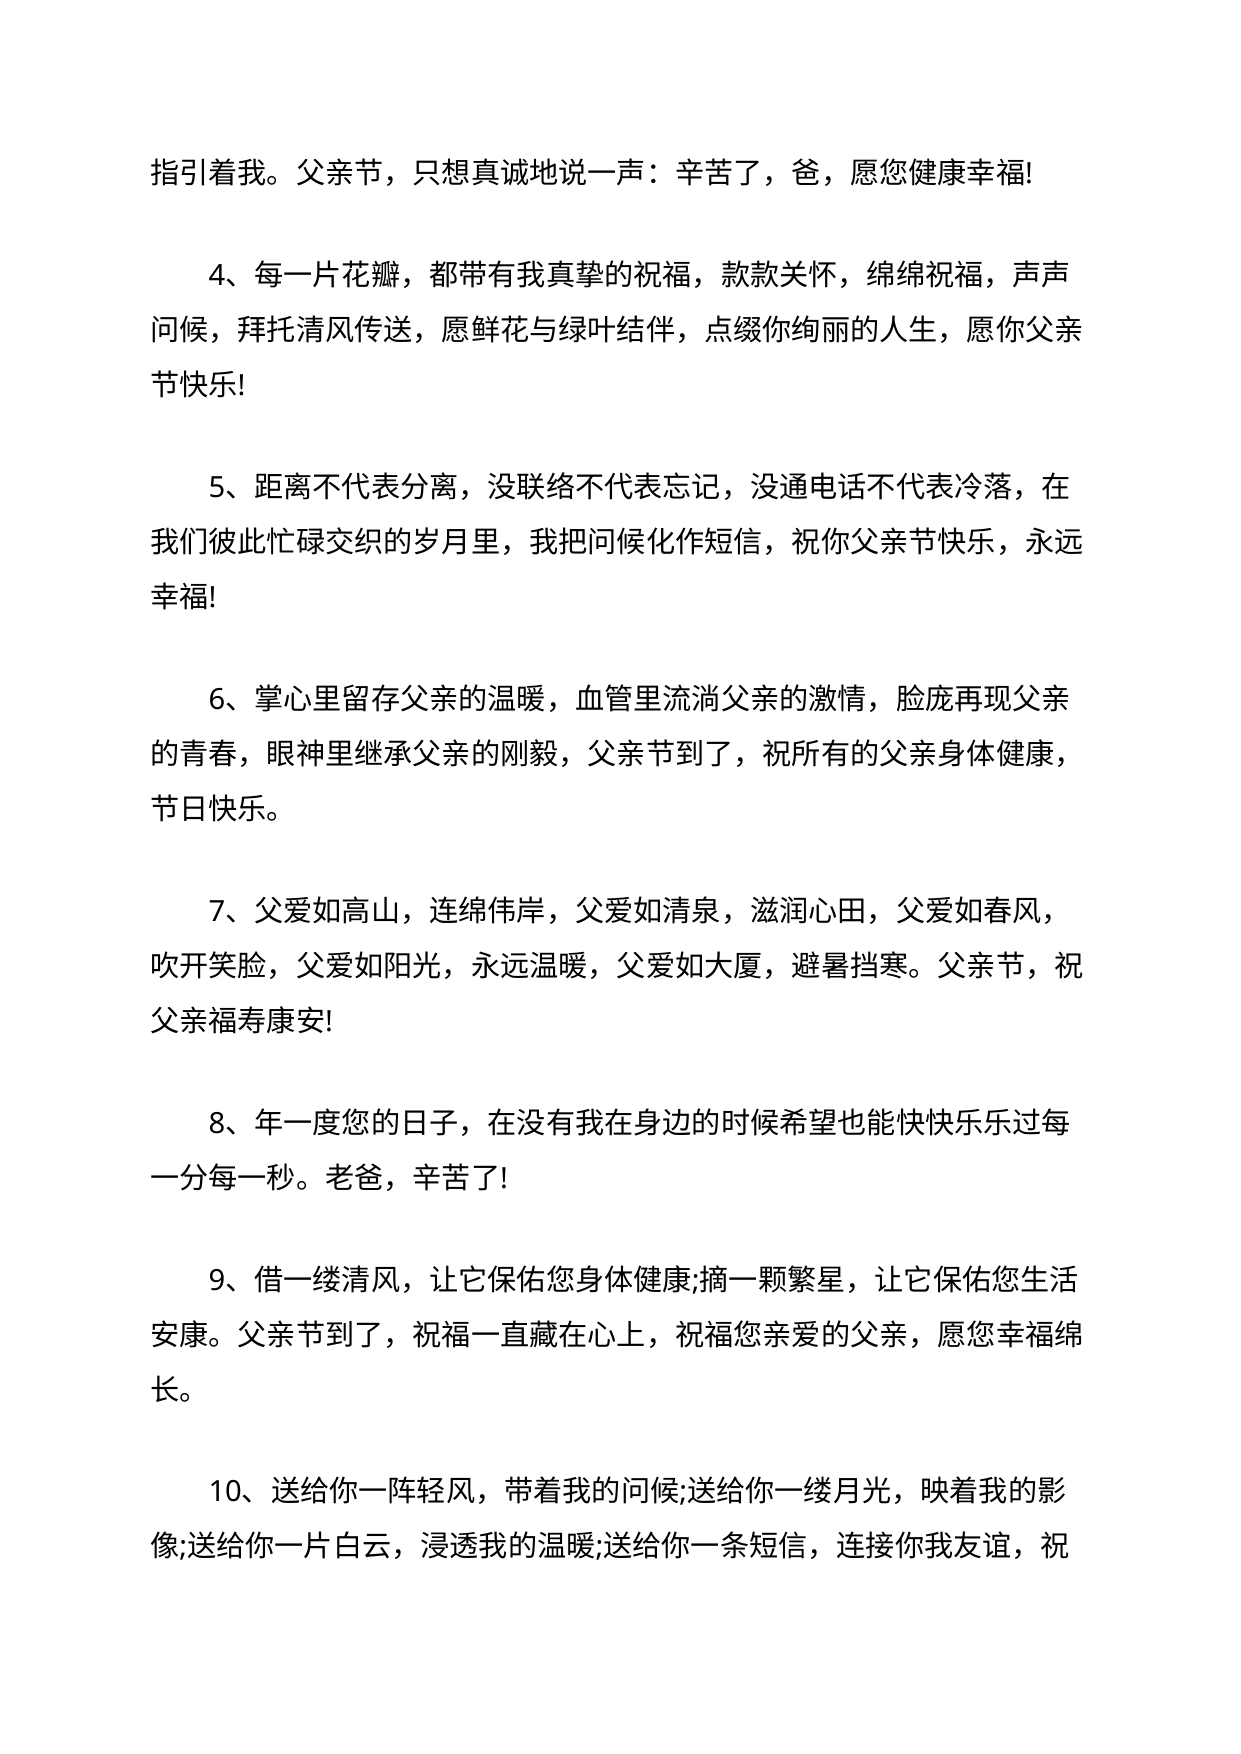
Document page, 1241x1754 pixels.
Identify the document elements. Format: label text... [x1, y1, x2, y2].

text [150, 150, 1090, 192]
text 8、年一度您的日子，在没有我在身边的时候希望也能快快乐乐过每一分每一秒。老爸，辛苦了! [150, 1099, 1090, 1197]
text 9、借一缕清风，让它保佑您身体健康;摘一颗繁星，让它保佑您生活安康。父亲节到了，祝福一直藏在心上，祝福您亲爱的父亲，愿您幸福绵长。 [150, 1256, 1090, 1408]
text 6、掌心里留存父亲的温暖，血管里流淌父亲的激情，脸庞再现父亲的青春，眼神里继承父亲的刚毅，父亲节到了，祝所有的父亲身体健康，节日快乐。 [150, 676, 1090, 828]
text 4、每一片花瓣，都带有我真挚的祝福，款款关怀，绵绵祝福，声声问候，拜托清风传送，愿鲜花与绿叶结伴，点缀你绚丽的人生，愿你父亲节快乐! [150, 252, 1090, 404]
text 5、距离不代表分离，没联络不代表忘记，没通电话不代表冷落，在我们彼此忙碌交织的岁月里，我把问候化作短信，祝你父亲节快乐，永远幸福! [150, 464, 1090, 616]
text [150, 1468, 1090, 1565]
text 7、父爱如高山，连绵伟岸，父爱如清泉，滋润心田，父爱如春风，吹开笑脸，父爱如阳光，永远温暖，父爱如大厦，避暑挡寒。父亲节，祝父亲福寿康安! [150, 887, 1090, 1040]
